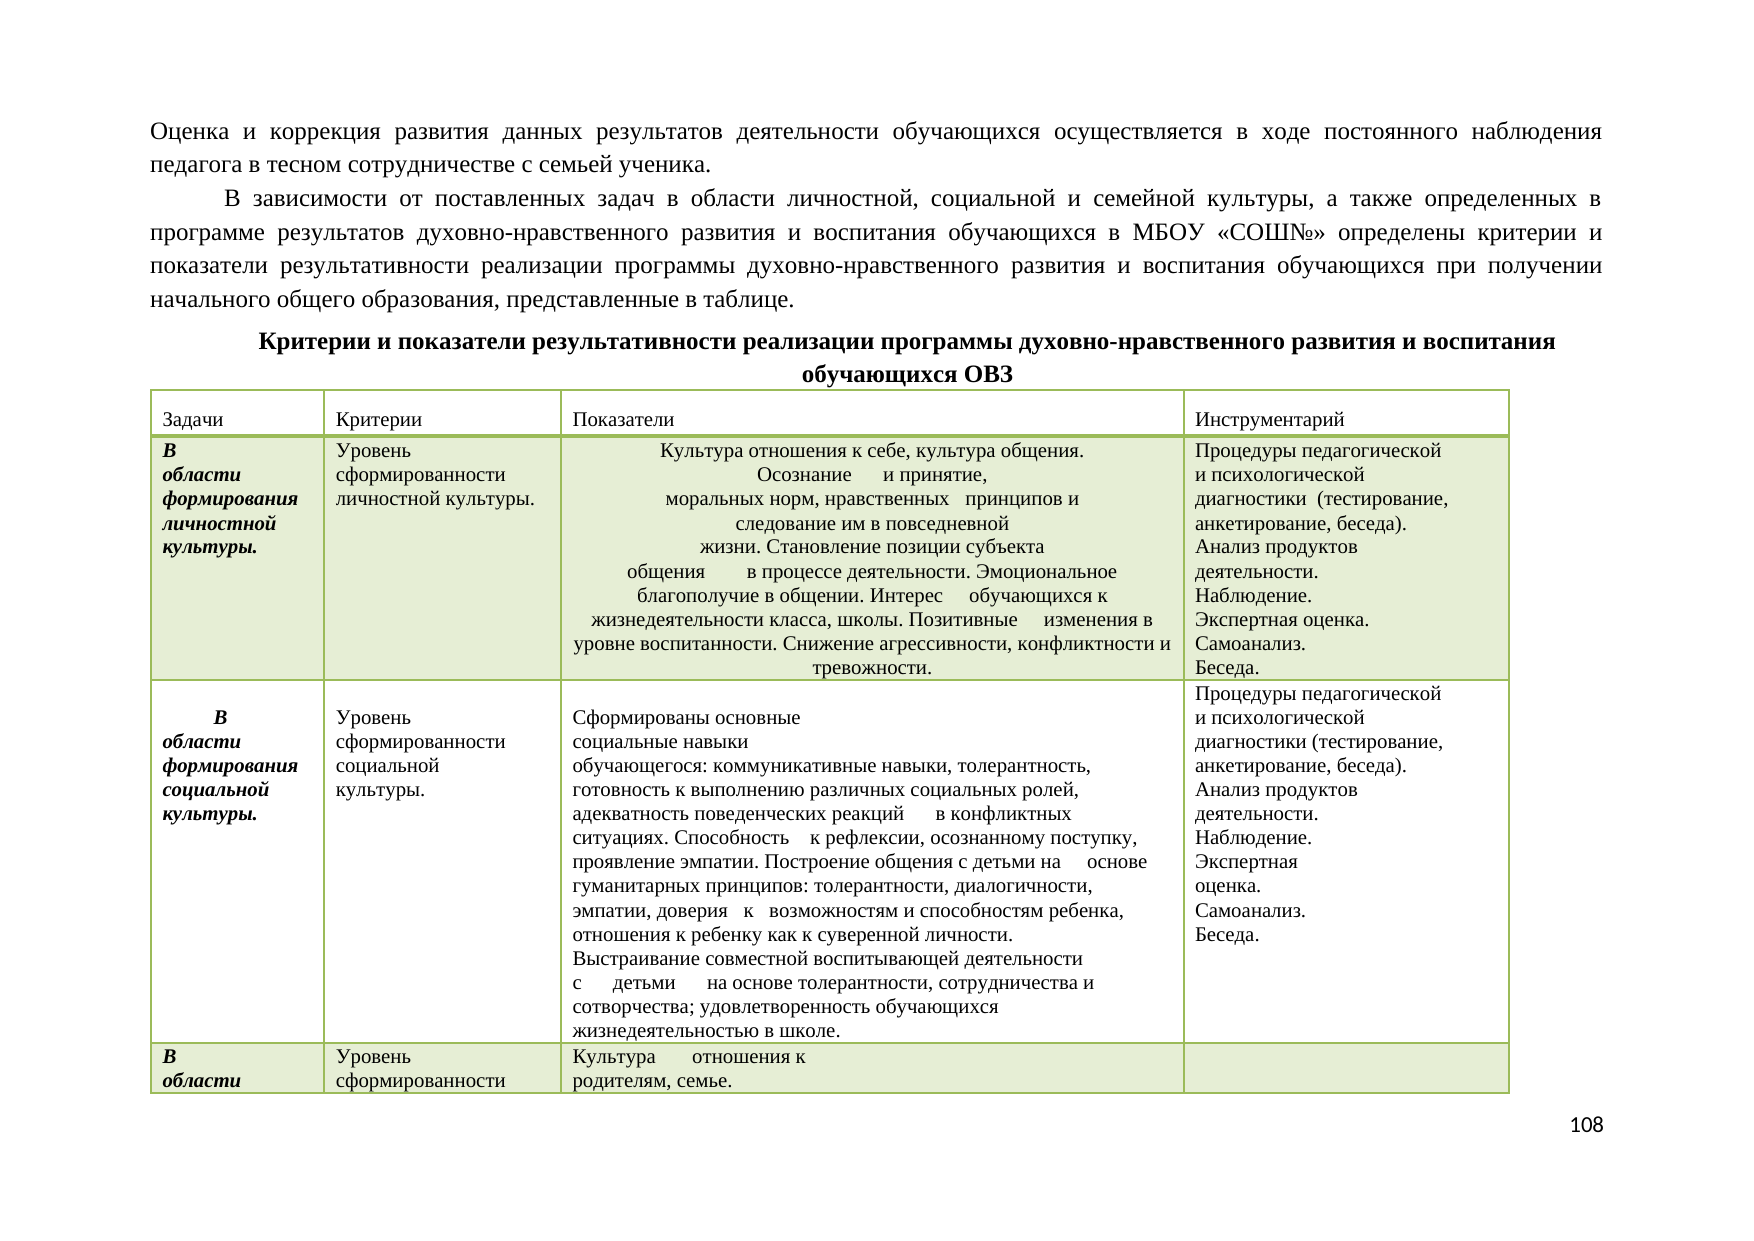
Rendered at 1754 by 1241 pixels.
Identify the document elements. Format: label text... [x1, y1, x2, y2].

table_cell [1185, 1044, 1508, 1092]
text В зависимости от поставленных задач в области личностной, социальной и семейной культуры, а также определенных в программе результатов духовно-нравственного развития и воспитания обучающихся в МБОУ «СОШ№» определены критерии и показатели результативности реализации программы духовно-нравственного развития и воспитания обучающихся при получении начального общего образования, представленные в таблице. [150, 179, 1604, 314]
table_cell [325, 1044, 560, 1092]
table_header Критерии [325, 391, 560, 433]
text Критерии и показатели результативности реализации программы духовно-нравственного развития и воспитания обучающихся ОВЗ [211, 322, 1604, 389]
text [150, 112, 1604, 179]
table_cell Процедуры педагогической и психологической диагностики (тестирование, анкетирование, беседа). Анализ продуктов деятельности. Наблюдение. Экспертная оценка. Самоанализ. Беседа. [1185, 438, 1508, 679]
table_cell Культура отношения к себе, культура общения. Осознание и принятие, моральных норм, нравственных принципов и следование им в повседневной жизни. Становление позиции субъекта общения в процессе деятельности. Эмоциональное благополучие в общении. Интерес обучающихся к жизнедеятельности класса, школы. Позитивные изменения в уровне воспитанности. Снижение агрессивности, конфликтности и тревожности. [562, 438, 1183, 679]
table_header Инструментарий [1185, 391, 1508, 433]
table_cell В области формирования личностной культуры. [152, 438, 323, 679]
table_cell Уровень сформированности социальной культуры. [325, 681, 560, 1042]
table_cell Уровень сформированности личностной культуры. [325, 438, 560, 679]
table_header Показатели [562, 391, 1183, 433]
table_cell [152, 1044, 323, 1092]
table_cell Процедуры педагогической и психологической диагностики (тестирование, анкетирование, беседа). Анализ продуктов деятельности. Наблюдение. Экспертная оценка. Самоанализ. Беседа. [1185, 681, 1508, 1042]
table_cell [562, 1044, 1183, 1092]
table_cell В области формирования социальной культуры. [152, 681, 323, 1042]
table_header Задачи [152, 391, 323, 433]
table_cell Сформированы основные социальные навыки обучающегося: коммуникативные навыки, толерантность, готовность к выполнению различных социальных ролей, адекватность поведенческих реакций в конфликтных ситуациях. Способность к рефлексии, осознанному поступку, проявление эмпатии. Построение общения с детьми на основе гуманитарных принципов: толерантности, диалогичности, эмпатии, доверия к возможностям и способностям ребенка, отношения к ребенку как к суверенной личности. Выстраивание совместной воспитывающей деятельности с детьми на основе толерантности, сотрудничества и сотворчества; удовлетворенность обучающихся жизнедеятельностью в школе. [562, 681, 1183, 1042]
